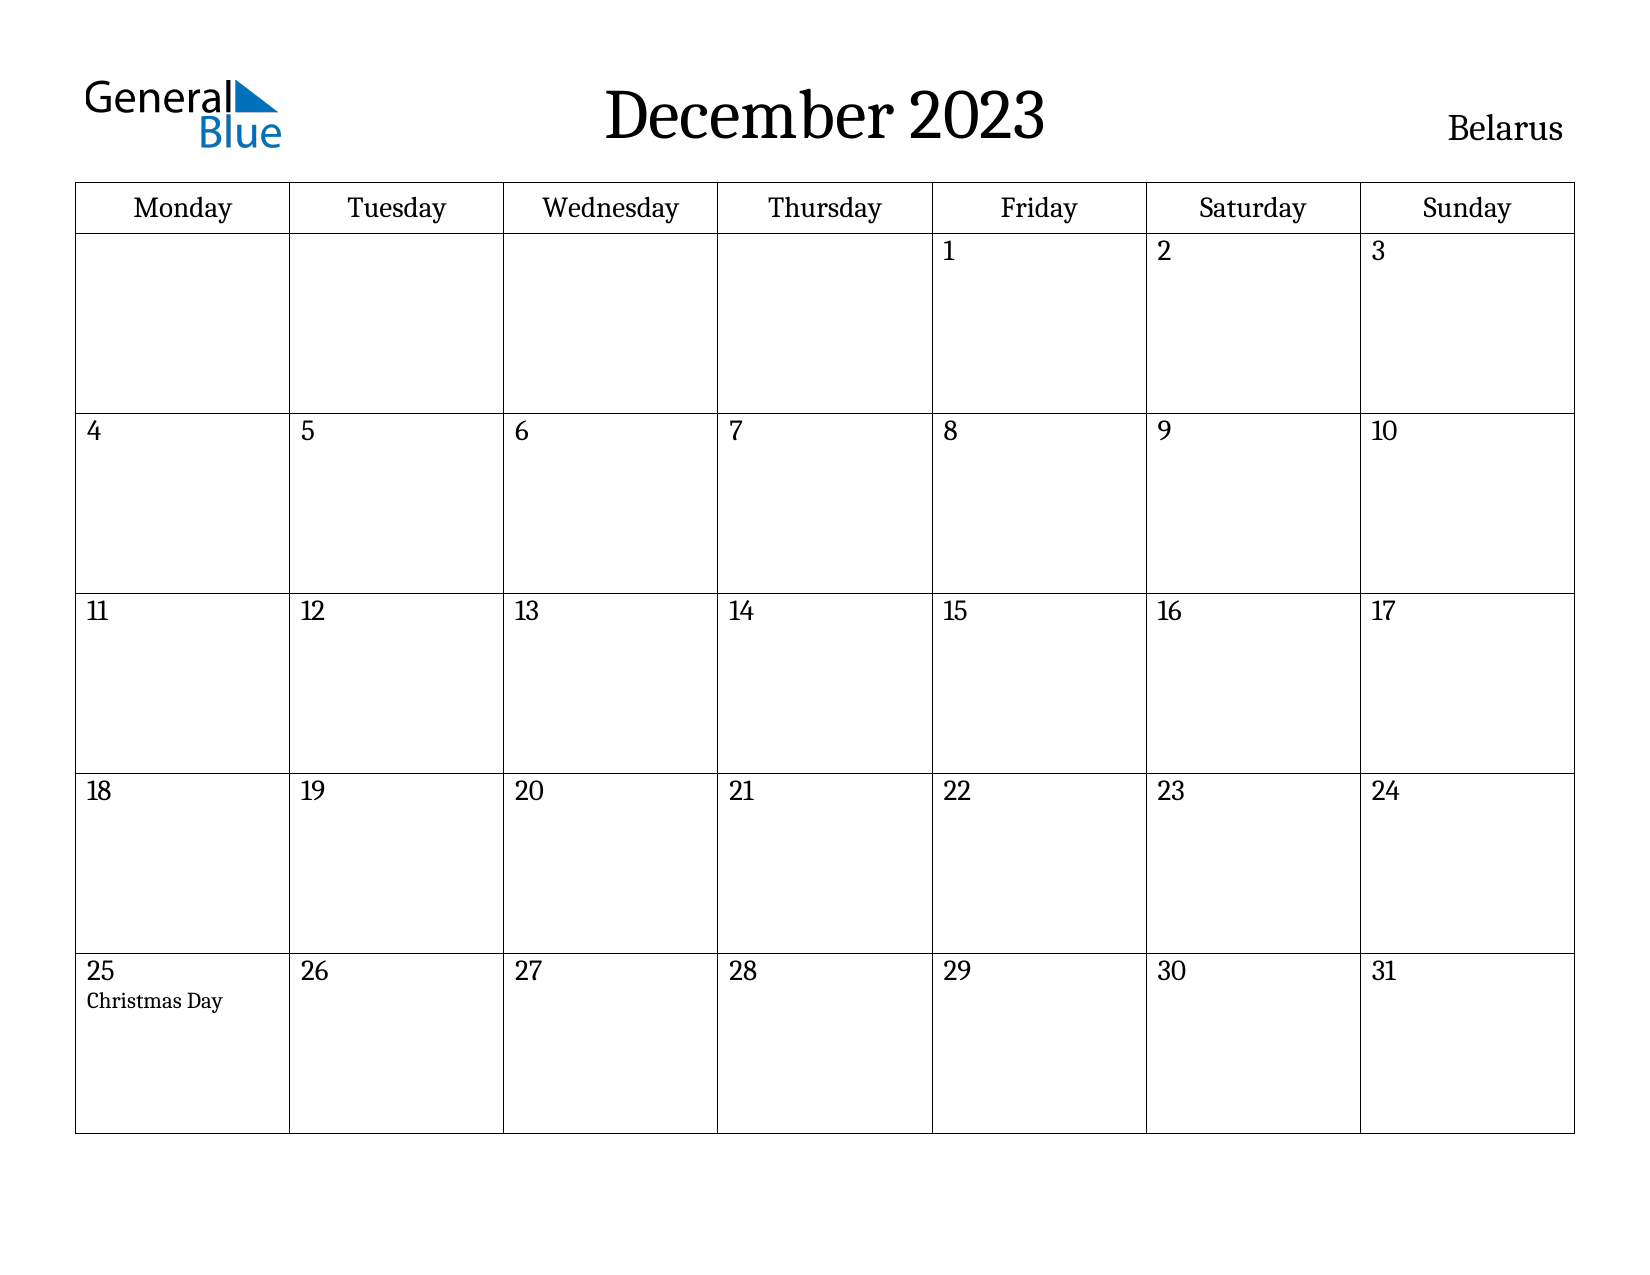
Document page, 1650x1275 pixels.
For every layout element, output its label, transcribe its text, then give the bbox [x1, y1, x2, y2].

picture [86, 80, 281, 148]
table_cell 2 [1147, 234, 1360, 267]
table_cell 12 [290, 594, 503, 627]
table_cell 5 [290, 414, 503, 447]
table_cell Saturday [1147, 183, 1360, 233]
table_cell 13 [504, 594, 717, 627]
table_cell Christmas Day [76, 988, 289, 1133]
table_cell [76, 627, 289, 773]
table_cell [1147, 267, 1360, 413]
table_cell [933, 267, 1146, 413]
table_cell 4 [76, 414, 289, 447]
table_cell [718, 988, 932, 1133]
table_cell Thursday [718, 183, 932, 233]
table_cell [1147, 627, 1360, 773]
table_cell [504, 988, 717, 1133]
table_cell [1147, 448, 1360, 593]
table_cell [933, 627, 1146, 773]
table_cell [718, 267, 932, 413]
table_cell [504, 448, 717, 593]
table_cell 24 [1361, 774, 1574, 807]
table_cell [504, 267, 717, 413]
table_cell 28 [718, 954, 932, 987]
table_cell [1361, 267, 1574, 413]
table_cell [504, 808, 717, 953]
table_cell 8 [933, 414, 1146, 447]
table_cell 22 [933, 774, 1146, 807]
table_cell [1361, 988, 1574, 1133]
table_cell Sunday [1361, 183, 1574, 233]
table_cell [718, 627, 932, 773]
table_cell 10 [1361, 414, 1574, 447]
table_cell Friday [933, 183, 1146, 233]
table_cell [76, 267, 289, 413]
table_cell 3 [1361, 234, 1574, 267]
table_cell [1147, 988, 1360, 1133]
table_cell 6 [504, 414, 717, 447]
table_cell 14 [718, 594, 932, 627]
table_cell 15 [933, 594, 1146, 627]
table_cell 25 [76, 954, 289, 987]
table_cell 1 [933, 234, 1146, 267]
table_cell [1361, 808, 1574, 953]
table_cell 29 [933, 954, 1146, 987]
table_cell 9 [1147, 414, 1360, 447]
table_cell [76, 234, 289, 267]
table_cell [290, 988, 503, 1133]
table_header Belarus [1146, 75, 1574, 182]
table_cell Wednesday [504, 183, 717, 233]
table_cell [1361, 448, 1574, 593]
table_cell 7 [718, 414, 932, 447]
table_cell 20 [504, 774, 717, 807]
table_cell 11 [76, 594, 289, 627]
table_cell [290, 627, 503, 773]
table_cell Monday [76, 183, 289, 233]
table_cell 26 [290, 954, 503, 987]
table_cell [718, 448, 932, 593]
table_header December 2023 [504, 75, 1146, 182]
table_cell [290, 808, 503, 953]
table_cell 17 [1361, 594, 1574, 627]
table_cell [1147, 808, 1360, 953]
table_cell [933, 808, 1146, 953]
table_cell [76, 448, 289, 593]
table_cell 21 [718, 774, 932, 807]
table_cell [504, 234, 717, 267]
table_cell 30 [1147, 954, 1360, 987]
table_cell 18 [76, 774, 289, 807]
table_cell [76, 808, 289, 953]
table_cell Tuesday [290, 183, 503, 233]
table_cell [718, 808, 932, 953]
table_cell 23 [1147, 774, 1360, 807]
table_cell 27 [504, 954, 717, 987]
table_cell [290, 448, 503, 593]
table_cell 19 [290, 774, 503, 807]
table_cell 31 [1361, 954, 1574, 987]
table_cell [290, 234, 503, 267]
table_cell [933, 448, 1146, 593]
table_cell [504, 627, 717, 773]
table_cell [718, 234, 932, 267]
table_cell 16 [1147, 594, 1360, 627]
table_cell [933, 988, 1146, 1133]
table_header [76, 75, 503, 182]
table_cell [290, 267, 503, 413]
table_cell [1361, 627, 1574, 773]
